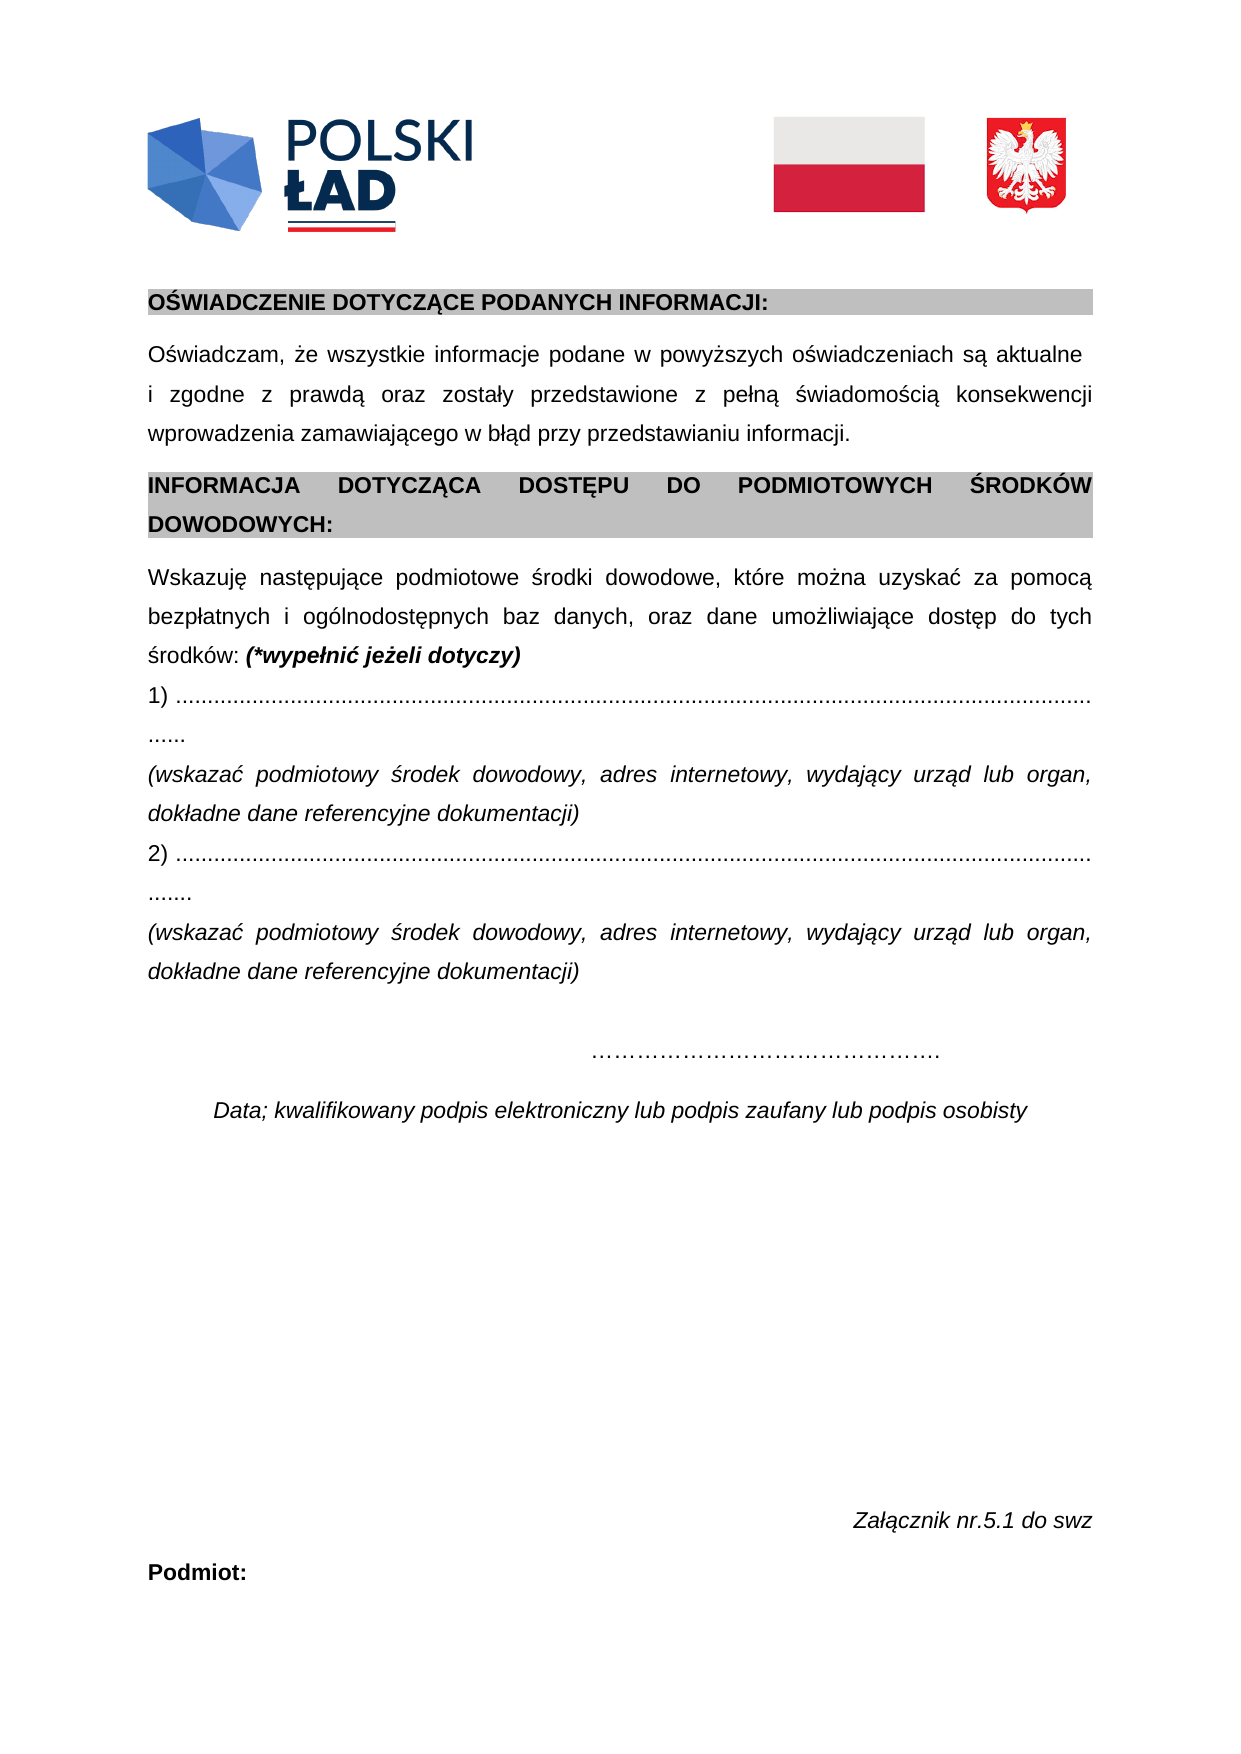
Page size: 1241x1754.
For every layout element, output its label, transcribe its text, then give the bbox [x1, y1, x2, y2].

text Podmiot: [148, 1559, 1093, 1586]
text 1) ...................................................................................................................................................... [148, 682, 1093, 748]
text Załącznik nr.5.1 do swz [148, 1507, 1093, 1533]
picture [147, 118, 472, 232]
text ………………………………………. [148, 1037, 1093, 1063]
text (wskazać podmiotowy środek dowodowy, adres internetowy, wydający urząd lub organ, dokładne dane referencyjne dokumentacji) [148, 919, 1093, 984]
text Oświadczam, że wszystkie informacje podane w powyższych oświadczeniach są aktualne i zgodne z prawdą oraz zostały przedstawione z pełną świadomością konsekwencji wprowadzenia zamawiającego w błąd przy przedstawianiu informacji. [148, 341, 1093, 446]
text (wskazać podmiotowy środek dowodowy, adres internetowy, wydający urząd lub organ, dokładne dane referencyjne dokumentacji) [148, 761, 1093, 827]
text INFORMACJA DOTYCZĄCA DOSTĘPU DO PODMIOTOWYCH ŚRODKÓW DOWODOWYCH: [148, 472, 1093, 538]
text Wskazuję następujące podmiotowe środki dowodowe, które można uzyskać za pomocą bezpłatnych i ogólnodostępnych baz danych, oraz dane umożliwiające dostęp do tych środków: (*wypełnić jeżeli dotyczy) [148, 563, 1093, 669]
picture [755, 98, 1088, 232]
text OŚWIADCZENIE DOTYCZĄCE PODANYCH INFORMACJI: [148, 289, 1093, 315]
text 2) ....................................................................................................................................................... [148, 840, 1093, 906]
text Data; kwalifikowany podpis elektroniczny lub podpis zaufany lub podpis osobisty [148, 1097, 1093, 1124]
